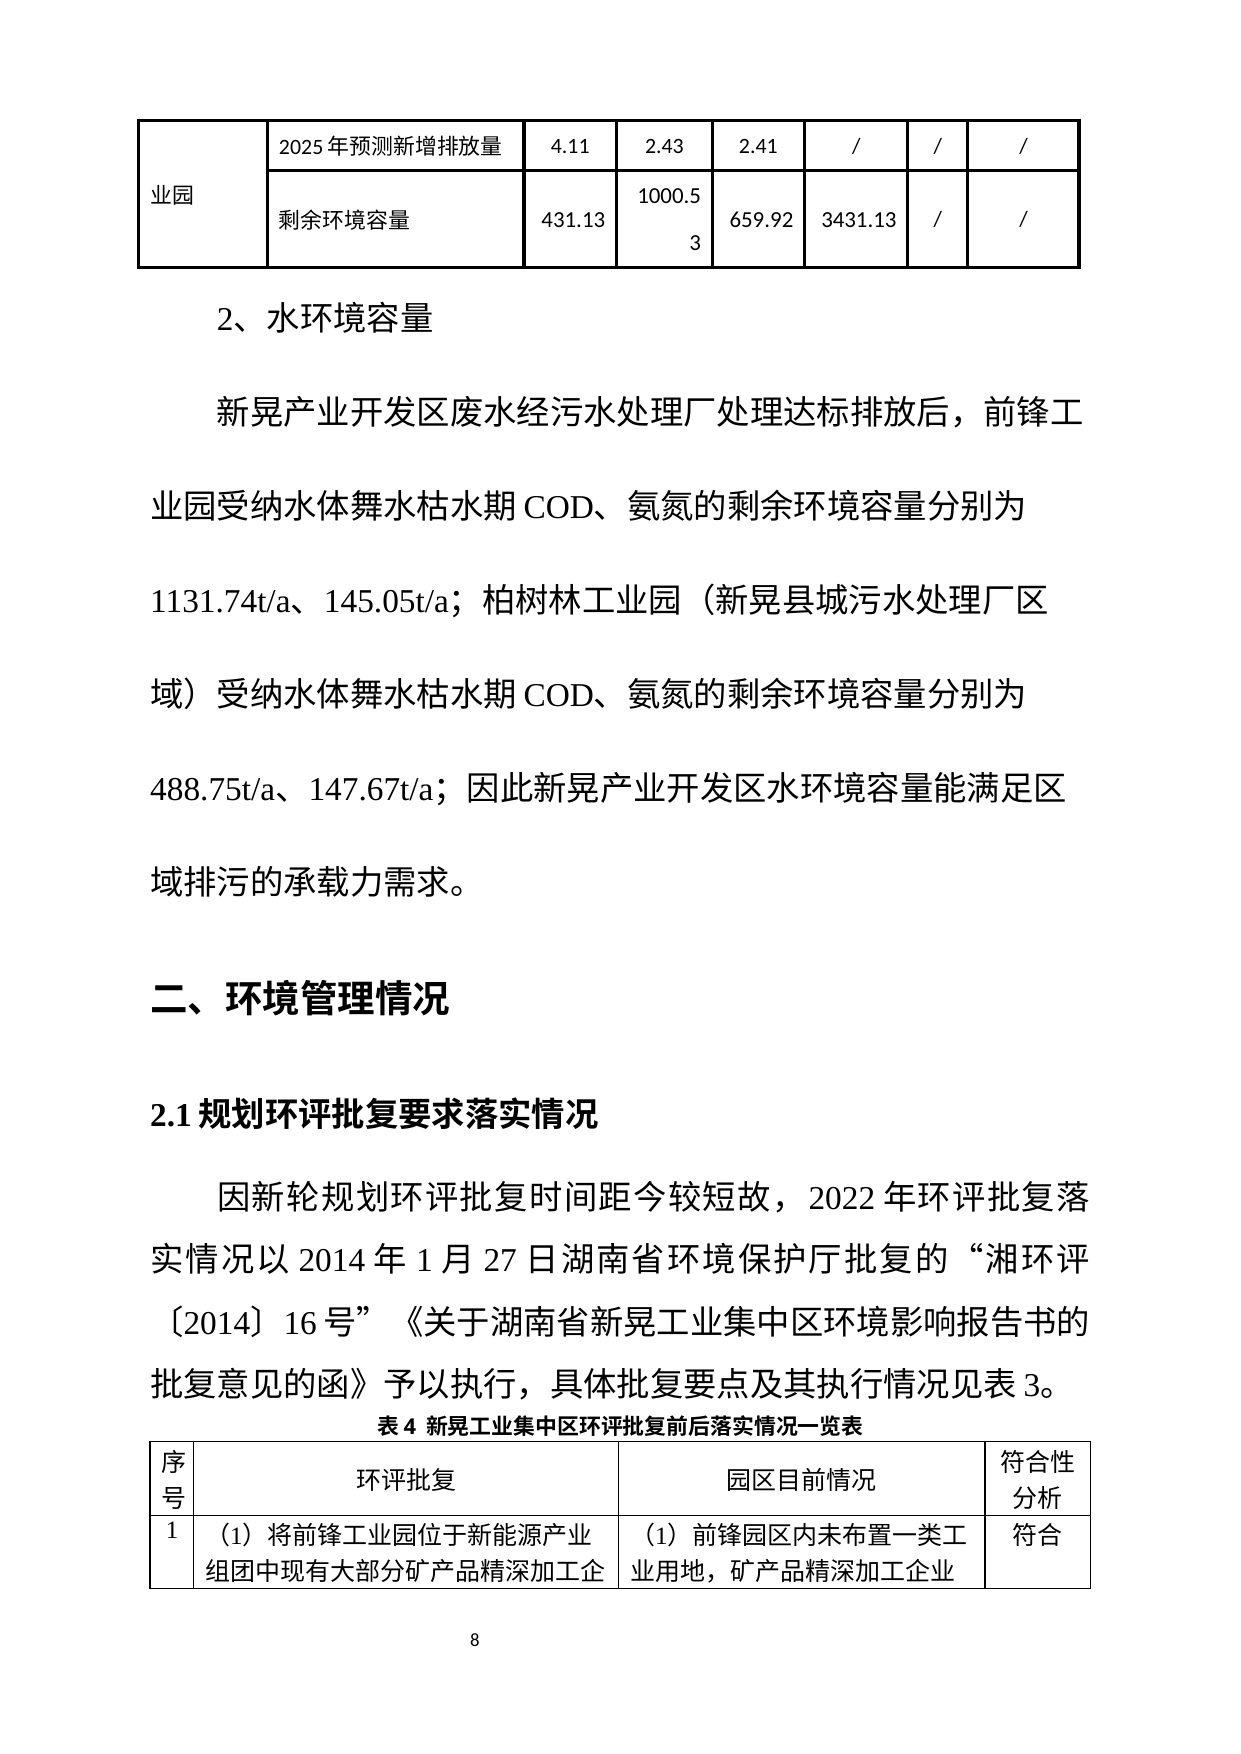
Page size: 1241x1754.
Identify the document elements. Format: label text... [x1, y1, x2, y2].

text 表4 新晃工业集中区环评批复前后落实情况一览表 [150, 1409, 1090, 1441]
table_header 符合性分析 [986, 1442, 1090, 1514]
table_cell 659.92 [714, 172, 803, 266]
table_cell 柏树林工业园 [140, 122, 266, 266]
table_cell 2025年预测新增排放量 [269, 122, 522, 169]
table_header 园区目前情况 [619, 1442, 984, 1514]
table_cell 剩余环境容量 [269, 172, 522, 266]
subtitle 2.1规划环评批复要求落实情况 [150, 1065, 1090, 1159]
subtitle 二、环境管理情况 [150, 949, 1090, 1043]
text 因新轮规划环评批复时间距今较短故，2022年环评批复落实情况以2014年1月27日湖南省环境保护厅批复的“湘环评〔2014〕16号”《关于湖南省新晃工业集中区环境影响报告书的批复意见的函》予以执行，具体批复要点及其执行情况见表3。 [150, 1159, 1090, 1409]
table_cell 1000.53 [618, 172, 711, 266]
table_cell 2.43 [618, 122, 711, 169]
table_cell 2.41 [714, 122, 803, 169]
table_cell 3431.13 [806, 172, 906, 266]
table_cell / [909, 172, 966, 266]
text 2、水环境容量 [150, 269, 1090, 363]
table_cell 符合 [986, 1516, 1090, 1588]
table_cell / [806, 122, 906, 169]
table_cell / [969, 172, 1077, 266]
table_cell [619, 1516, 984, 1588]
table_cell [194, 1516, 618, 1588]
table_cell / [969, 122, 1077, 169]
text 新晃产业开发区废水经污水处理厂处理达标排放后，前锋工业园受纳水体舞水枯水期COD、氨氮的剩余环境容量分别为1131.74t/a、145.05t/a；柏树林工业园（新晃县城污水处理厂区域）受纳水体舞水枯水期COD、氨氮的剩余环境容量分别为488.75t/a、147.67t/a；因此新晃产业开发区水环境容量能满足区域排污的承载力需求。 [150, 363, 1090, 927]
table_cell 431.13 [526, 172, 615, 266]
table_cell / [909, 122, 966, 169]
table_cell 4.11 [526, 122, 615, 169]
table_header 序号 [151, 1442, 193, 1514]
table_header 环评批复 [194, 1442, 618, 1514]
table_cell 1 [151, 1516, 193, 1588]
